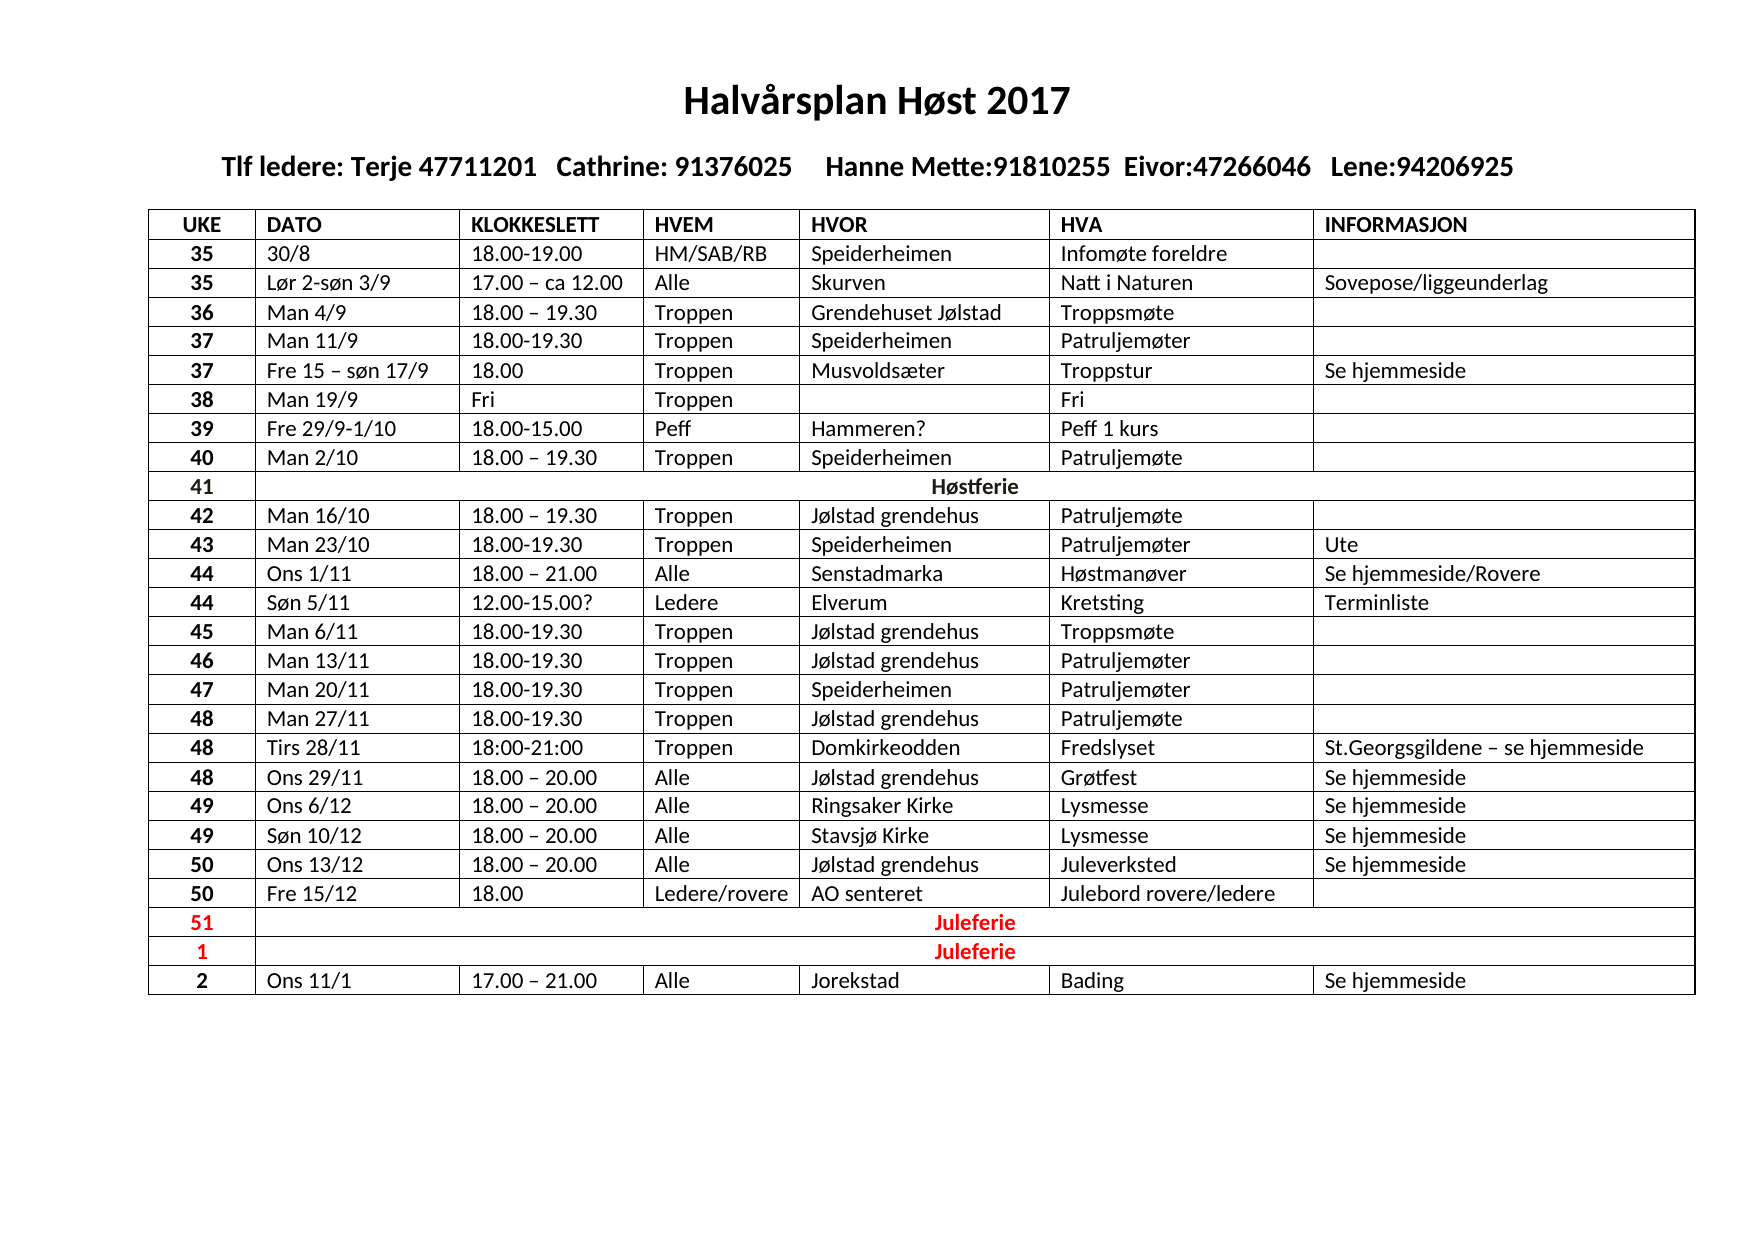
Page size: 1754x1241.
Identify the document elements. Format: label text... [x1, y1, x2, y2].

table_cell Ons 29/11 [256, 763, 459, 791]
table_cell Jølstad grendehus [800, 501, 1049, 529]
table_cell 30/8 [256, 240, 459, 267]
table_cell Søn 10/12 [256, 821, 459, 849]
table_cell 2 [149, 966, 255, 994]
table_cell Jølstad grendehus [800, 763, 1049, 791]
table_cell 18.00-19.30 [460, 705, 643, 732]
table_cell Lør 2-søn 3/9 [256, 269, 459, 297]
table_cell Domkirkeodden [800, 734, 1049, 762]
table_cell [1314, 240, 1694, 267]
table_cell Jølstad grendehus [800, 705, 1049, 732]
table_cell 38 [149, 385, 255, 413]
table_cell Patruljemøte [1050, 705, 1313, 732]
table_cell 37 [149, 356, 255, 384]
table_cell Patruljemøter [1050, 646, 1313, 674]
table_cell Fre 15 – søn 17/9 [256, 356, 459, 384]
table_cell Man 2/10 [256, 443, 459, 471]
table_cell Alle [644, 821, 799, 849]
table_cell St.Georgsgildene – se hjemmeside [1314, 734, 1694, 762]
table_cell Se hjemmeside [1314, 356, 1694, 384]
table_cell Man 13/11 [256, 646, 459, 674]
table_cell Juleferie [256, 937, 1694, 965]
table_cell 18.00 – 20.00 [460, 850, 643, 878]
table_cell Fri [460, 385, 643, 413]
table_cell Grendehuset Jølstad [800, 298, 1049, 326]
table_cell Troppen [644, 617, 799, 645]
table_cell Troppstur [1050, 356, 1313, 384]
table_cell [1314, 675, 1694, 703]
table_cell 37 [149, 327, 255, 355]
table_cell Terminliste [1314, 588, 1694, 616]
table_cell Juleverksted [1050, 850, 1313, 878]
table_cell 48 [149, 705, 255, 732]
table_cell 49 [149, 792, 255, 820]
table_cell HM/SAB/RB [644, 240, 799, 267]
table_cell [1314, 298, 1694, 326]
table_cell Man 4/9 [256, 298, 459, 326]
table_cell Troppen [644, 646, 799, 674]
table_cell 18.00-15.00 [460, 414, 643, 442]
table_cell Speiderheimen [800, 327, 1049, 355]
table_cell Troppsmøte [1050, 617, 1313, 645]
table_cell [800, 385, 1049, 413]
table_cell Se hjemmeside [1314, 966, 1694, 994]
table_header HVOR [800, 210, 1049, 238]
table_cell 35 [149, 269, 255, 297]
table_cell Troppen [644, 298, 799, 326]
table_cell 12.00-15.00? [460, 588, 643, 616]
table_cell Patruljemøter [1050, 530, 1313, 558]
table_cell Tirs 28/11 [256, 734, 459, 762]
table_cell Alle [644, 269, 799, 297]
table_cell 18.00 – 19.30 [460, 443, 643, 471]
table_cell Kretsting [1050, 588, 1313, 616]
table_cell Se hjemmeside [1314, 850, 1694, 878]
table_cell Juleferie [256, 908, 1694, 936]
table_header HVA [1050, 210, 1313, 238]
table_cell Ons 11/1 [256, 966, 459, 994]
table_cell Speiderheimen [800, 530, 1049, 558]
table_header DATO [256, 210, 459, 238]
table_cell 46 [149, 646, 255, 674]
table_cell Ledere/rovere [644, 879, 799, 907]
table_cell Peff [644, 414, 799, 442]
table_cell Fri [1050, 385, 1313, 413]
table_cell 1 [149, 937, 255, 965]
table_cell 47 [149, 675, 255, 703]
table_cell Ledere [644, 588, 799, 616]
table_cell Man 20/11 [256, 675, 459, 703]
table_cell 18.00 [460, 356, 643, 384]
table_cell Patruljemøter [1050, 327, 1313, 355]
table_cell 18:00-21:00 [460, 734, 643, 762]
table_cell Alle [644, 792, 799, 820]
table_cell 18.00-19.30 [460, 675, 643, 703]
table_cell Alle [644, 850, 799, 878]
table_cell Elverum [800, 588, 1049, 616]
table_cell 44 [149, 559, 255, 587]
table_cell Julebord rovere/ledere [1050, 879, 1313, 907]
table_cell Troppen [644, 327, 799, 355]
table_cell Speiderheimen [800, 240, 1049, 267]
table_cell Speiderheimen [800, 675, 1049, 703]
table_cell Speiderheimen [800, 443, 1049, 471]
table_cell Ons 1/11 [256, 559, 459, 587]
table_cell 18.00 – 21.00 [460, 559, 643, 587]
table_header INFORMASJON [1314, 210, 1694, 238]
table_cell Troppen [644, 501, 799, 529]
table_cell 18.00-19.30 [460, 646, 643, 674]
table_cell Troppsmøte [1050, 298, 1313, 326]
table_cell 17.00 – ca 12.00 [460, 269, 643, 297]
table_cell Troppen [644, 385, 799, 413]
table_cell Sovepose/liggeunderlag [1314, 269, 1694, 297]
table_cell Jølstad grendehus [800, 617, 1049, 645]
table_cell Troppen [644, 675, 799, 703]
table_header KLOKKESLETT [460, 210, 643, 238]
table_cell 50 [149, 879, 255, 907]
table_cell 40 [149, 443, 255, 471]
table_cell Hammeren? [800, 414, 1049, 442]
table_cell 45 [149, 617, 255, 645]
table_cell Infomøte foreldre [1050, 240, 1313, 267]
table_cell Man 23/10 [256, 530, 459, 558]
table_cell Peff 1 kurs [1050, 414, 1313, 442]
table_cell 36 [149, 298, 255, 326]
table_cell 50 [149, 850, 255, 878]
table_cell 18.00-19.30 [460, 617, 643, 645]
table_cell 18.00 – 19.30 [460, 298, 643, 326]
table_cell Ons 13/12 [256, 850, 459, 878]
table_cell 39 [149, 414, 255, 442]
table_cell 41 [149, 472, 255, 500]
table_cell Troppen [644, 734, 799, 762]
table_cell Lysmesse [1050, 821, 1313, 849]
table_cell Se hjemmeside [1314, 821, 1694, 849]
table_cell 42 [149, 501, 255, 529]
table_cell Man 19/9 [256, 385, 459, 413]
table_cell [1314, 501, 1694, 529]
table_cell [1314, 385, 1694, 413]
table_cell Musvoldsæter [800, 356, 1049, 384]
table_cell Patruljemøter [1050, 675, 1313, 703]
table_cell Fredslyset [1050, 734, 1313, 762]
table_cell Patruljemøte [1050, 501, 1313, 529]
table_cell Lysmesse [1050, 792, 1313, 820]
table_cell Jølstad grendehus [800, 646, 1049, 674]
table_cell Jorekstad [800, 966, 1049, 994]
table_cell Alle [644, 966, 799, 994]
table_cell Høstferie [256, 472, 1694, 500]
table_cell 44 [149, 588, 255, 616]
table_cell Fre 29/9-1/10 [256, 414, 459, 442]
table_cell Senstadmarka [800, 559, 1049, 587]
table_header UKE [149, 210, 255, 238]
table_cell [1314, 414, 1694, 442]
table_cell Bading [1050, 966, 1313, 994]
table_cell 48 [149, 763, 255, 791]
table_cell 48 [149, 734, 255, 762]
table_cell Natt i Naturen [1050, 269, 1313, 297]
text Tlf ledere: Terje 47711201 Cathrine: 91376025 Hanne Mette:91810255 Eivor:47266046 Lene:94206925 [148, 148, 1606, 183]
table_cell [1314, 327, 1694, 355]
table_cell 18.00-19.00 [460, 240, 643, 267]
table_cell [1314, 646, 1694, 674]
table_cell Alle [644, 763, 799, 791]
table_cell 18.00 – 20.00 [460, 821, 643, 849]
table_cell 18.00 [460, 879, 643, 907]
table_cell Ons 6/12 [256, 792, 459, 820]
table_cell Se hjemmeside [1314, 792, 1694, 820]
table_cell Jølstad grendehus [800, 850, 1049, 878]
table_cell AO senteret [800, 879, 1049, 907]
table_cell 18.00 – 20.00 [460, 763, 643, 791]
table_cell [1314, 879, 1694, 907]
table_cell Skurven [800, 269, 1049, 297]
table_cell Ringsaker Kirke [800, 792, 1049, 820]
table_cell Høstmanøver [1050, 559, 1313, 587]
table_cell Grøtfest [1050, 763, 1313, 791]
table_cell 51 [149, 908, 255, 936]
table_cell Troppen [644, 356, 799, 384]
table_cell [1314, 705, 1694, 732]
table_cell [1314, 443, 1694, 471]
table_cell Man 11/9 [256, 327, 459, 355]
table_cell 35 [149, 240, 255, 267]
table_cell Troppen [644, 530, 799, 558]
table_cell 49 [149, 821, 255, 849]
table_cell Man 16/10 [256, 501, 459, 529]
table_cell Ute [1314, 530, 1694, 558]
table_cell 43 [149, 530, 255, 558]
table_cell Se hjemmeside/Rovere [1314, 559, 1694, 587]
table_cell [1314, 617, 1694, 645]
table_cell Søn 5/11 [256, 588, 459, 616]
table_cell 18.00 – 20.00 [460, 792, 643, 820]
table_cell 18.00 – 19.30 [460, 501, 643, 529]
table_cell Troppen [644, 705, 799, 732]
table_cell Fre 15/12 [256, 879, 459, 907]
table_cell Troppen [644, 443, 799, 471]
table_cell 18.00-19.30 [460, 327, 643, 355]
table_cell Alle [644, 559, 799, 587]
table_cell Patruljemøte [1050, 443, 1313, 471]
table_cell Stavsjø Kirke [800, 821, 1049, 849]
table_cell Man 6/11 [256, 617, 459, 645]
table_cell 18.00-19.30 [460, 530, 643, 558]
table_cell Man 27/11 [256, 705, 459, 732]
table_header HVEM [644, 210, 799, 238]
table_cell 17.00 – 21.00 [460, 966, 643, 994]
table_cell Se hjemmeside [1314, 763, 1694, 791]
